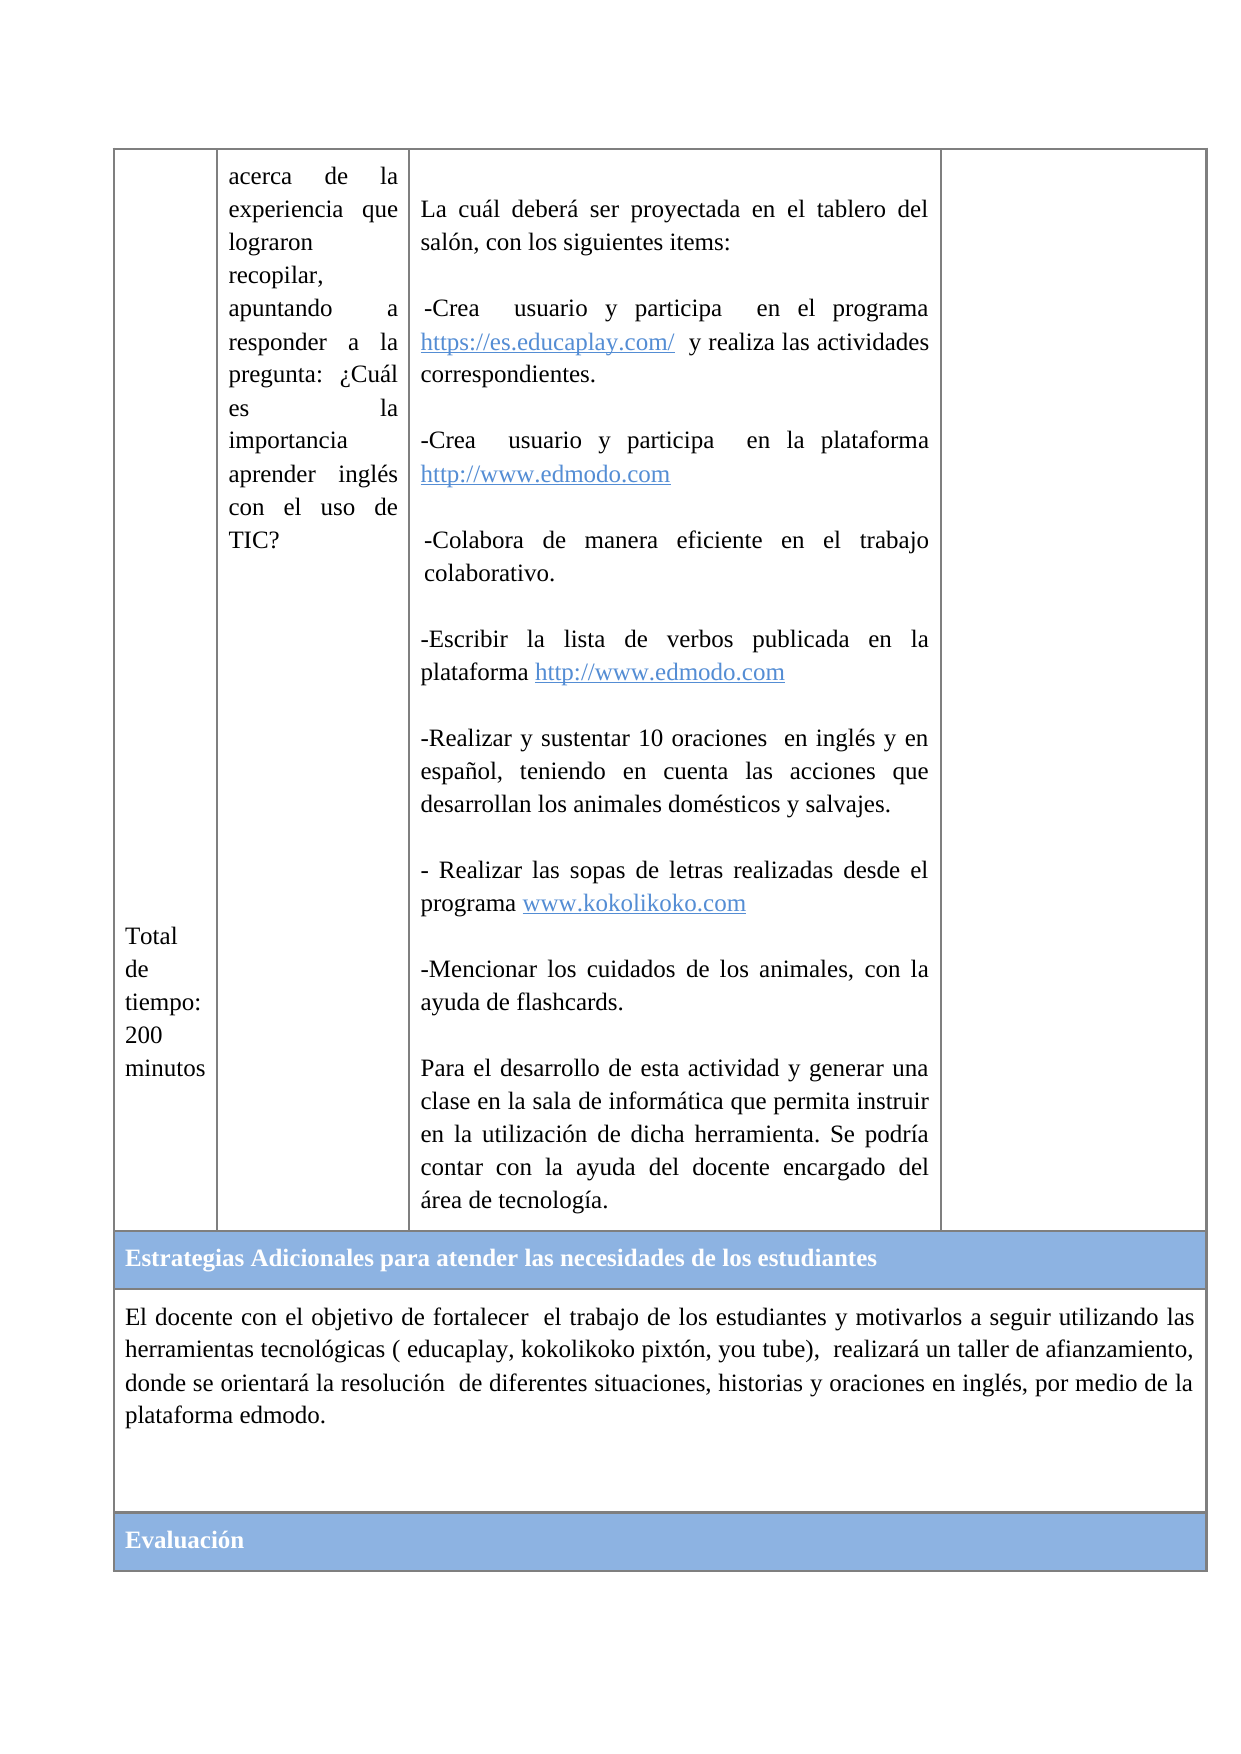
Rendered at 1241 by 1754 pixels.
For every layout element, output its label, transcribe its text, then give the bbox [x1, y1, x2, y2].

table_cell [115, 150, 216, 1229]
table_cell Estrategias Adicionales para atender las necesidades de los estudiantes [115, 1232, 1205, 1288]
table_cell El docente con el objetivo de fortalecer el trabajo de los estudiantes y motivarlos a seguir utilizando las herramientas tecnológicas ( educaplay, kokolikoko pixtón, you tube), realizará un taller de afianzamiento, donde se orientará la resolución de diferentes situaciones, historias y oraciones en inglés, por medio de la plataforma edmodo. [115, 1290, 1205, 1511]
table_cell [942, 150, 1205, 1229]
table_cell Evaluación [115, 1514, 1205, 1570]
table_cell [218, 150, 408, 1229]
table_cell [410, 150, 940, 1229]
